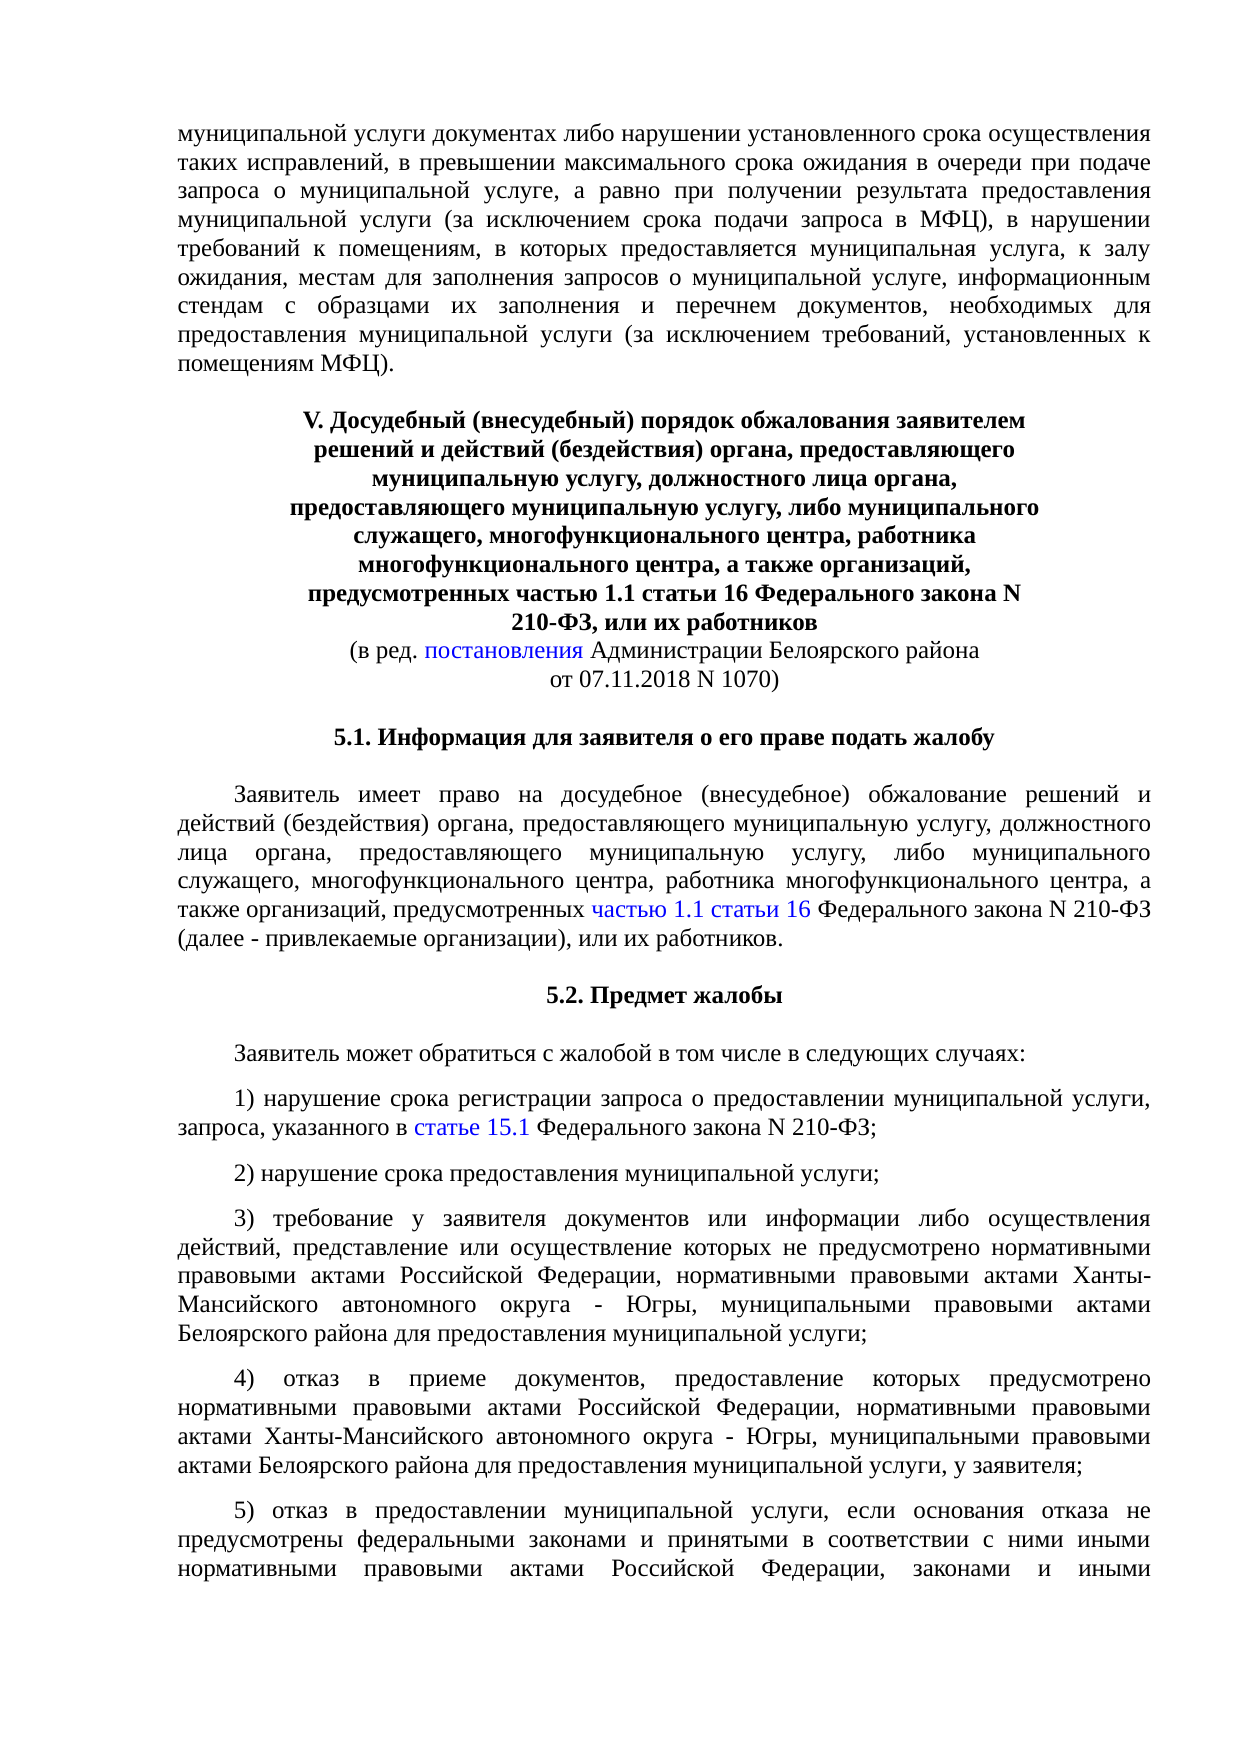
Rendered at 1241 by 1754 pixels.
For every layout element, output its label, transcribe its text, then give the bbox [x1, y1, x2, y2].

text от 07.11.2018 N 1070) [177, 664, 1152, 693]
text (в ред. постановления Администрации Белоярского района [177, 636, 1152, 664]
text служащего, многофункционального центра, работника [177, 521, 1152, 549]
text предоставляющего муниципальную услугу, либо муниципального [177, 492, 1152, 521]
text Заявитель может обратиться с жалобой в том числе в следующих случаях: [177, 1038, 1152, 1067]
text 4) отказ в приеме документов, предоставление которых предусмотрено нормативными правовыми актами Российской Федерации, нормативными правовыми актами Ханты-Мансийского автономного округа - Югры, муниципальными правовыми актами Белоярского района для предоставления муниципальной услуги, у заявителя; [177, 1363, 1152, 1478]
text 210-ФЗ, или их работников [177, 607, 1152, 636]
text решений и действий (бездействия) органа, предоставляющего [177, 434, 1152, 463]
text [177, 118, 1152, 377]
text муниципальную услугу, должностного лица органа, [177, 463, 1152, 492]
text V. Досудебный (внесудебный) порядок обжалования заявителем [177, 406, 1152, 434]
text многофункционального центра, а также организаций, [177, 549, 1152, 578]
text 1) нарушение срока регистрации запроса о предоставлении муниципальной услуги, запроса, указанного в статье 15.1 Федерального закона N 210-ФЗ; [177, 1083, 1152, 1141]
text предусмотренных частью 1.1 статьи 16 Федерального закона N [177, 578, 1152, 607]
text 5.2. Предмет жалобы [177, 981, 1152, 1009]
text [177, 1495, 1152, 1581]
text 2) нарушение срока предоставления муниципальной услуги; [177, 1158, 1152, 1186]
text 3) требование у заявителя документов или информации либо осуществления действий, представление или осуществление которых не предусмотрено нормативными правовыми актами Российской Федерации, нормативными правовыми актами Ханты-Мансийского автономного округа - Югры, муниципальными правовыми актами Белоярского района для предоставления муниципальной услуги; [177, 1203, 1152, 1347]
text 5.1. Информация для заявителя о его праве подать жалобу [177, 722, 1152, 751]
text Заявитель имеет право на досудебное (внесудебное) обжалование решений и действий (бездействия) органа, предоставляющего муниципальную услугу, должностного лица органа, предоставляющего муниципальную услугу, либо муниципального служащего, многофункционального центра, работника многофункционального центра, а также организаций, предусмотренных частью 1.1 статьи 16 Федерального закона N 210-ФЗ (далее - привлекаемые организации), или их работников. [177, 779, 1152, 952]
